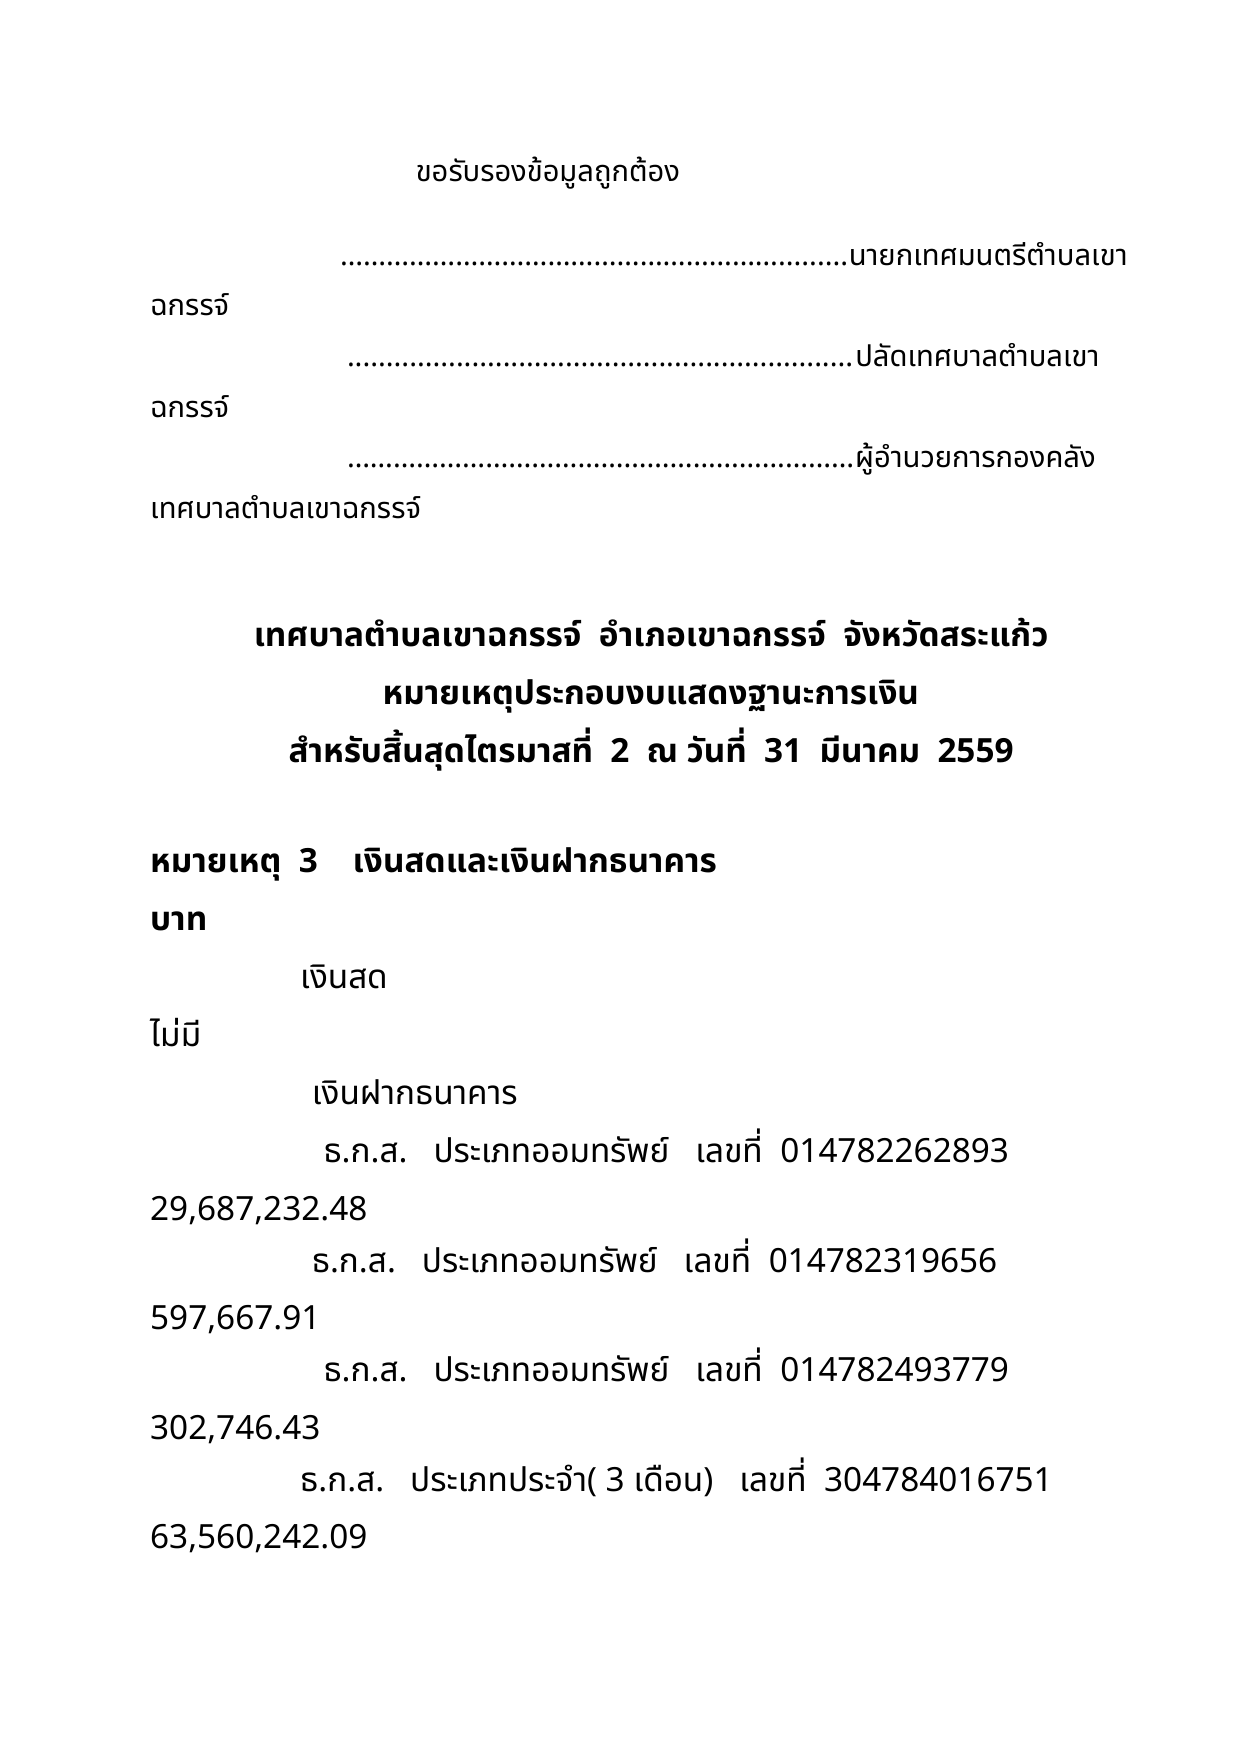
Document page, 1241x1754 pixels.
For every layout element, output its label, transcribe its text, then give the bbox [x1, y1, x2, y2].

text ขอรับรองข้อมูลถูกต้อง [150, 150, 1152, 194]
text ธ.ก.ส. ประเภทออมทรัพย์ เลขที่ 014782493779 302,746.43 [150, 1346, 1152, 1449]
text เงินฝากธนาคาร [150, 1069, 1152, 1119]
text ธ.ก.ส. ประเภทออมทรัพย์ เลขที่ 014782262893 29,687,232.48 [150, 1127, 1152, 1230]
text ธ.ก.ส. ประเภทออมทรัพย์ เลขที่ 014782319656 597,667.91 [150, 1237, 1152, 1339]
text …………………………………………………………ผู้อำนวยการกองคลังเทศบาลตำบลเขาฉกรรจ์ [150, 437, 1152, 532]
text หมายเหตุประกอบงบแสดงฐานะการเงิน [150, 669, 1152, 719]
text ………………………………………………….........นายกเทศมนตรีตำบลเขาฉกรรจ์ [150, 234, 1152, 329]
text หมายเหตุ 3 เงินสดและเงินฝากธนาคาร บาท [150, 837, 1152, 946]
text เงินสด ไม่มี [150, 953, 1152, 1062]
text สำหรับสิ้นสุดไตรมาสที่ 2 ณ วันที่ 31 มีนาคม 2559 [150, 727, 1152, 778]
text เทศบาลตำบลเขาฉกรรจ์ อำเภอเขาฉกรรจ์ จังหวัดสระแก้ว [150, 611, 1152, 662]
text ธ.ก.ส. ประเภทประจำ( 3 เดือน) เลขที่ 304784016751 63,560,242.09 [150, 1456, 1152, 1559]
text .................................................................ปลัดเทศบาลตำบลเขาฉกรรจ์ [150, 335, 1152, 430]
